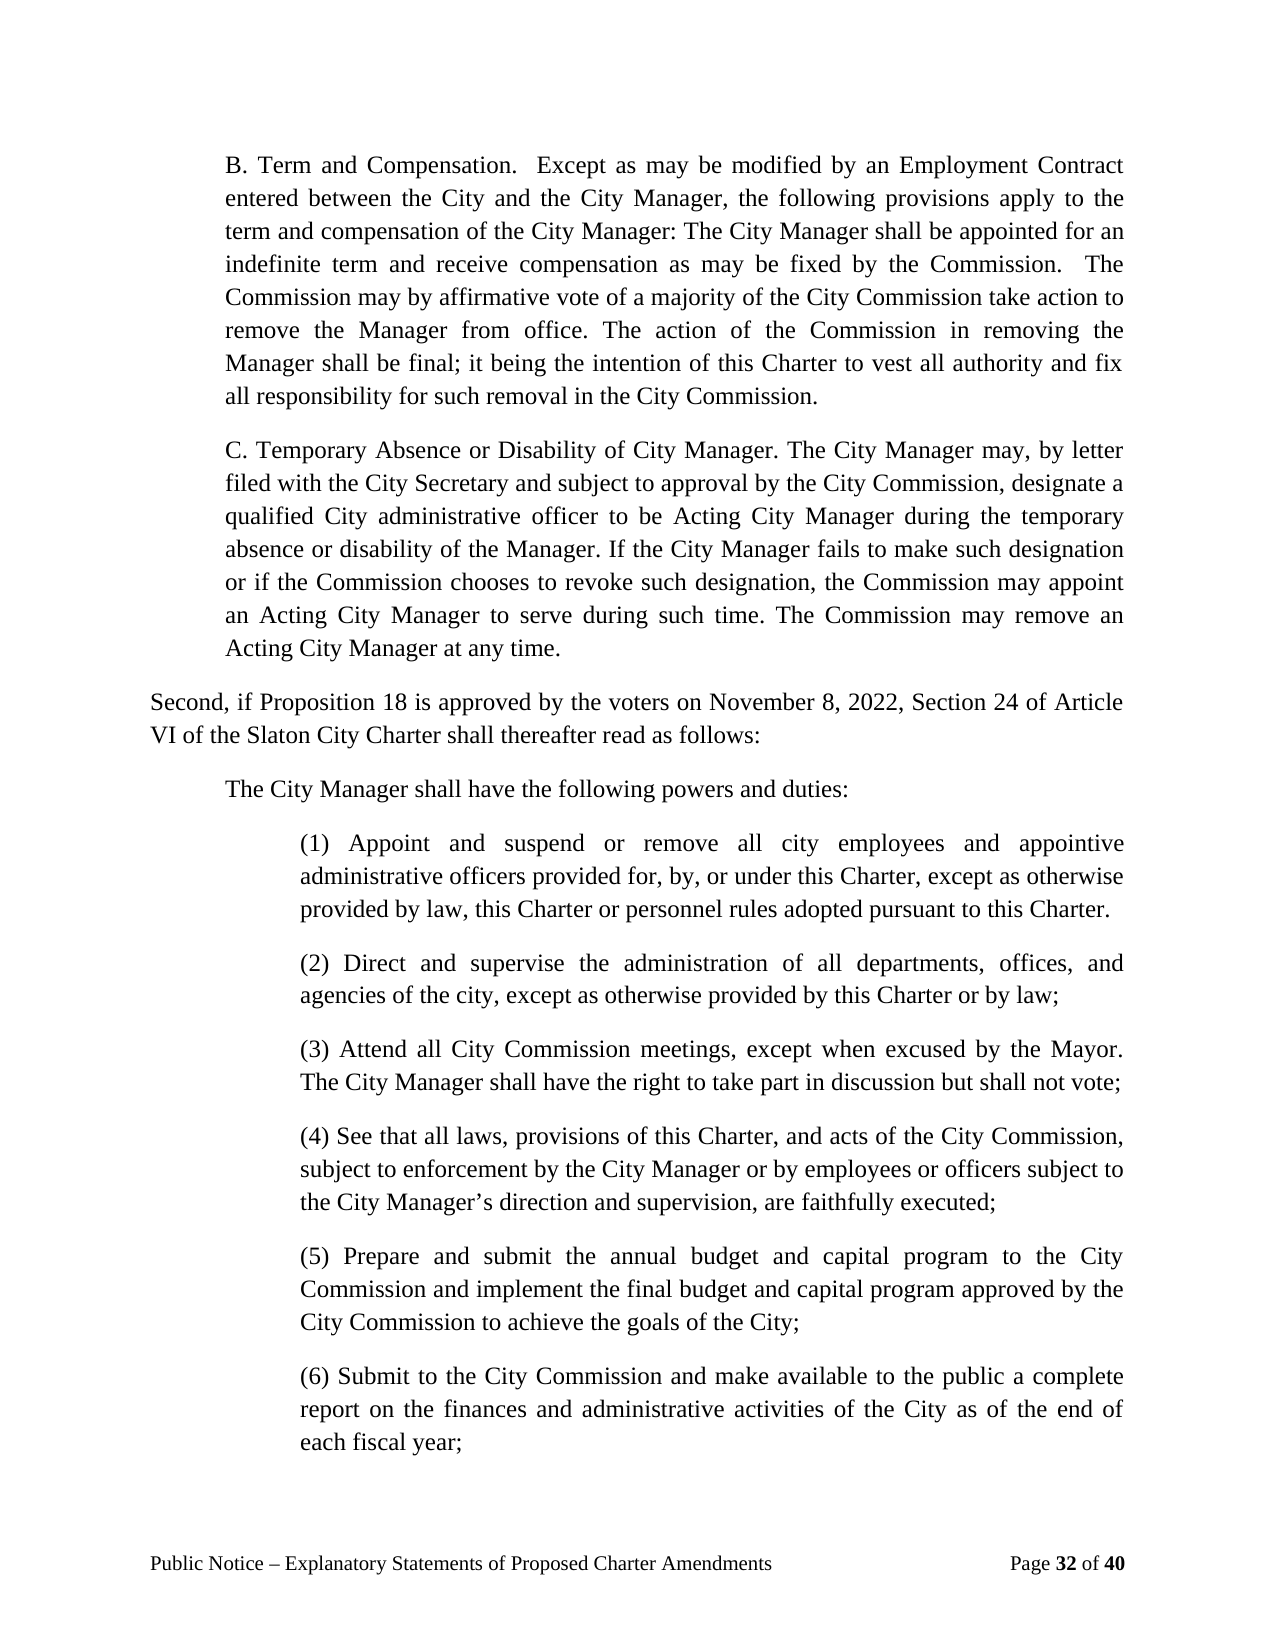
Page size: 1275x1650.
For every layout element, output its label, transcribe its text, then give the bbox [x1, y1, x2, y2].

text (6) Submit to the City Commission and make available to the public a complete report on the finances and administrative activities of the City as of the end of each fiscal year; [300, 1361, 1125, 1456]
text (1) Appoint and suspend or remove all city employees and appointive administrative officers provided for, by, or under this Charter, except as otherwise provided by law, this Charter or personnel rules adopted pursuant to this Charter. [300, 828, 1125, 922]
text C. Temporary Absence or Disability of City Manager. The City Manager may, by letter filed with the City Secretary and subject to approval by the City Commission, designate a qualified City administrative officer to be Acting City Manager during the temporary absence or disability of the Manager. If the City Manager fails to make such designation or if the Commission chooses to revoke such designation, the Commission may appoint an Acting City Manager to serve during such time. The Commission may remove an Acting City Manager at any time. [225, 435, 1125, 662]
text The City Manager shall have the following powers and duties: [150, 774, 1125, 803]
text (2) Direct and supervise the administration of all departments, offices, and agencies of the city, except as otherwise provided by this Charter or by law; [300, 948, 1125, 1009]
text B. Term and Compensation. Except as may be modified by an Employment Contract entered between the City and the City Manager, the following provisions apply to the term and compensation of the City Manager: The City Manager shall be appointed for an indefinite term and receive compensation as may be fixed by the Commission. The Commission may by affirmative vote of a majority of the City Commission take action to remove the Manager from office. The action of the Commission in removing the Manager shall be final; it being the intention of this Charter to vest all authority and fix all responsibility for such removal in the City Commission. [225, 150, 1125, 410]
text (4) See that all laws, provisions of this Charter, and acts of the City Commission, subject to enforcement by the City Manager or by employees or officers subject to the City Manager’s direction and supervision, are faithfully executed; [300, 1121, 1125, 1216]
text (3) Attend all City Commission meetings, except when excused by the Mayor. The City Manager shall have the right to take part in discussion but shall not vote; [300, 1034, 1125, 1096]
text Second, if Proposition 18 is approved by the voters on November 8, 2022, Section 24 of Article VI of the Slaton City Charter shall thereafter read as follows: [150, 687, 1125, 749]
text (5) Prepare and submit the annual budget and capital program to the City Commission and implement the final budget and capital program approved by the City Commission to achieve the goals of the City; [300, 1241, 1125, 1336]
